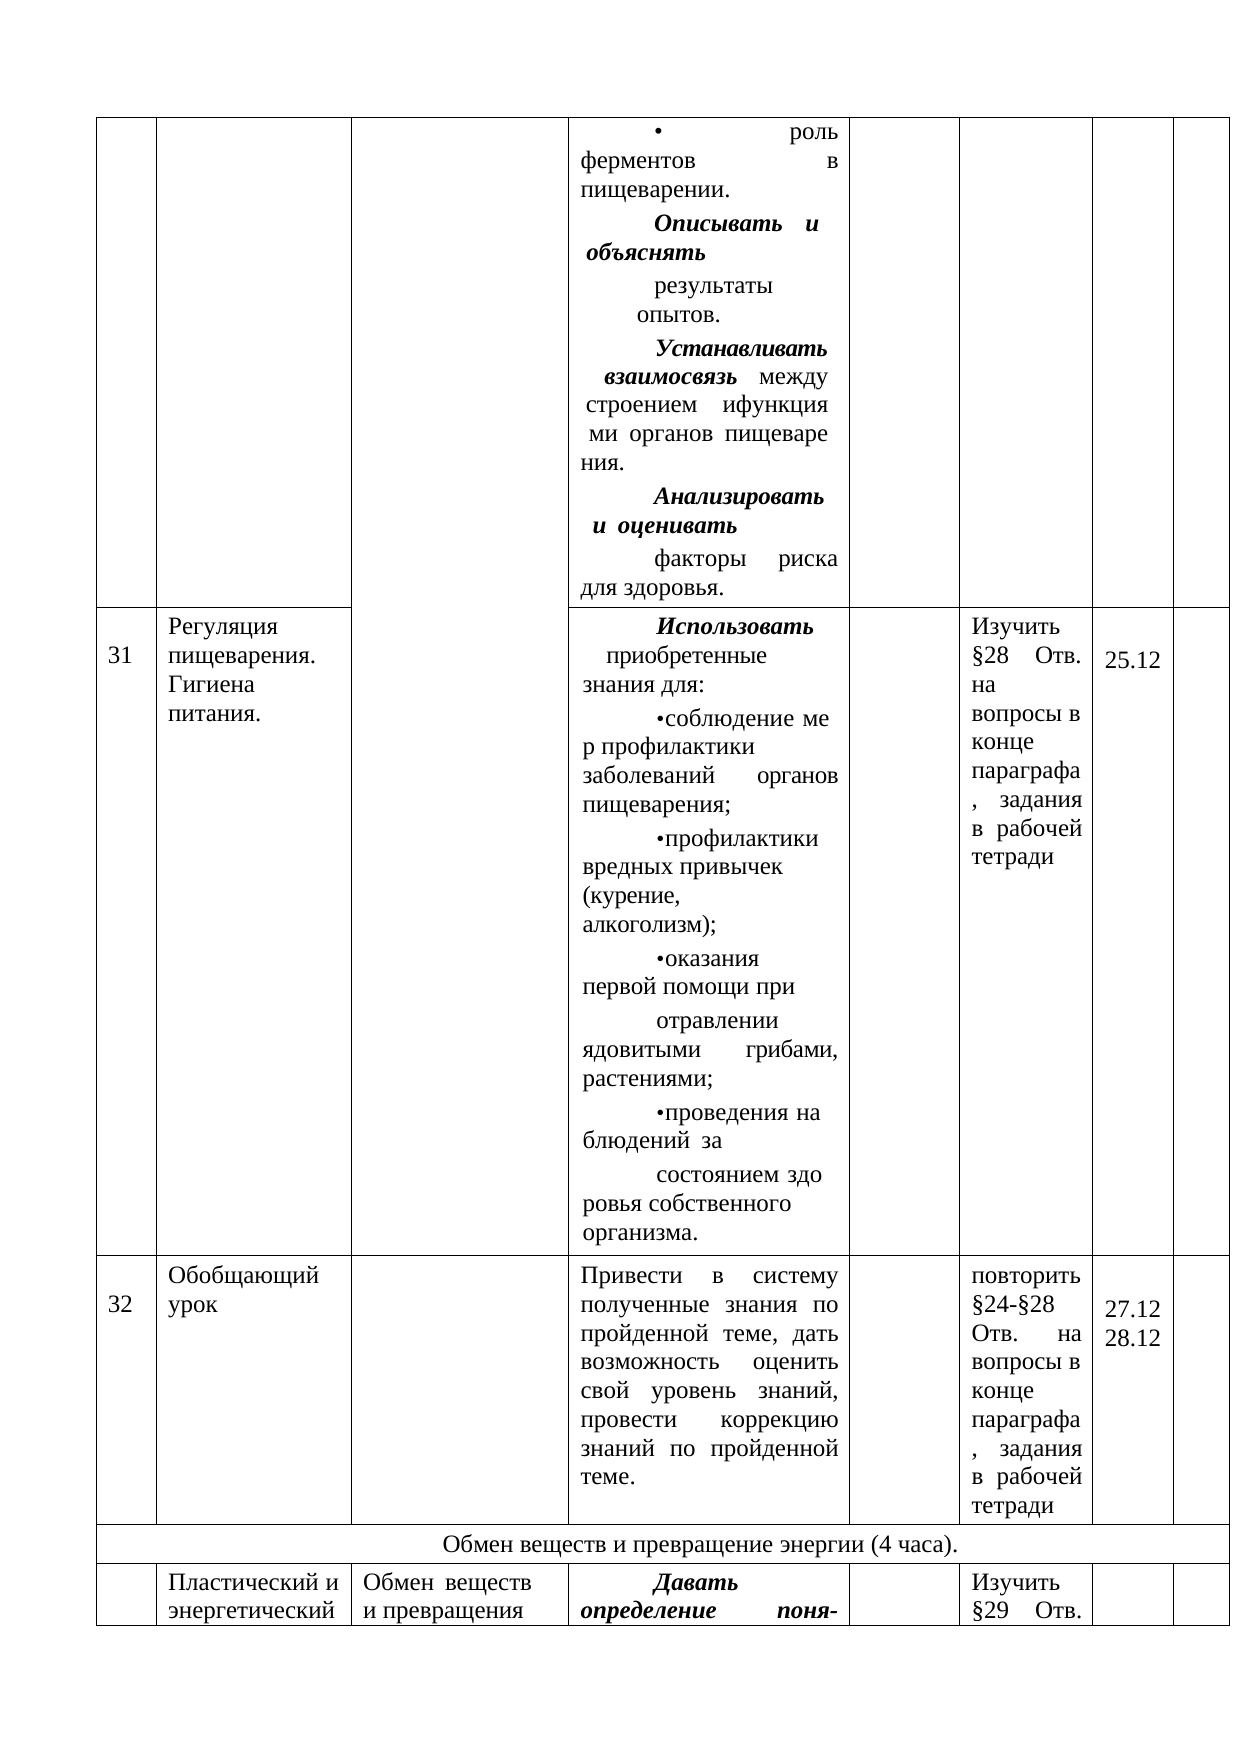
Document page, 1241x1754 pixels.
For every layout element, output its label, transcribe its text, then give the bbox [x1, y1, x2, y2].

table_cell [1174, 1256, 1229, 1524]
table_cell Обобщающий урок [157, 1256, 351, 1524]
table_cell Давать определение поня- [569, 1564, 849, 1625]
table_cell [850, 1256, 959, 1524]
table_cell 32 [97, 1256, 156, 1524]
table_header [97, 118, 156, 607]
table_header [1093, 118, 1173, 607]
table_cell [1174, 608, 1229, 1255]
table_cell 25.12 [1093, 608, 1173, 1255]
table_cell Привести в систему полученные знания по пройденной теме, дать возможность оценить свой уровень знаний, провести коррекцию знаний по пройденной теме. [569, 1256, 849, 1524]
table_cell [352, 1256, 568, 1524]
table_cell [850, 1564, 959, 1625]
table_header [352, 118, 568, 1255]
table_cell Регуляция пищеварения. Гигиена питания. [157, 608, 351, 1255]
table_header [1174, 118, 1229, 607]
table_cell повторить §24-§28 Отв. на вопросы в конце параграфа , задания в рабочей тетради [960, 1256, 1092, 1524]
table_cell Обмен веществ и превращения [352, 1564, 568, 1625]
table_cell Изучить §28 Отв. на вопросы в конце параграфа , задания в рабочей тетради [960, 608, 1092, 1255]
table_cell Пластический и энергетический [157, 1564, 351, 1625]
table_header роль ферментов в пищеварении. Описывать и объяснять результаты опытов. Устанавливать взаимосвязь между строением ифункция ми органов пищеваре ния. Анализировать и оценивать факторы риска для здоровья. [569, 118, 849, 607]
table_cell 27.12 28.12 [1093, 1256, 1173, 1524]
table_cell 31 [97, 608, 156, 1255]
table_cell Обмен веществ и превращение энергии (4 часа). [97, 1525, 1229, 1563]
table_cell Использовать приобретенные знания для: соблюдение ме р профилактики заболеваний органов пищеварения; профилактики вредных привычек (курение, алкоголизм); оказания первой помощи при отравлении ядовитыми грибами, растениями; проведения на блюдений за состоянием здо ровья собственного организма. [569, 608, 849, 1255]
table_header [960, 118, 1092, 607]
table_cell [850, 608, 959, 1255]
table_cell [97, 1564, 156, 1625]
table_cell [1174, 1564, 1229, 1625]
table_header [157, 118, 351, 607]
table_header [850, 118, 959, 607]
table_cell Изучить §29 Отв. [960, 1564, 1092, 1625]
table_cell [1093, 1564, 1173, 1625]
